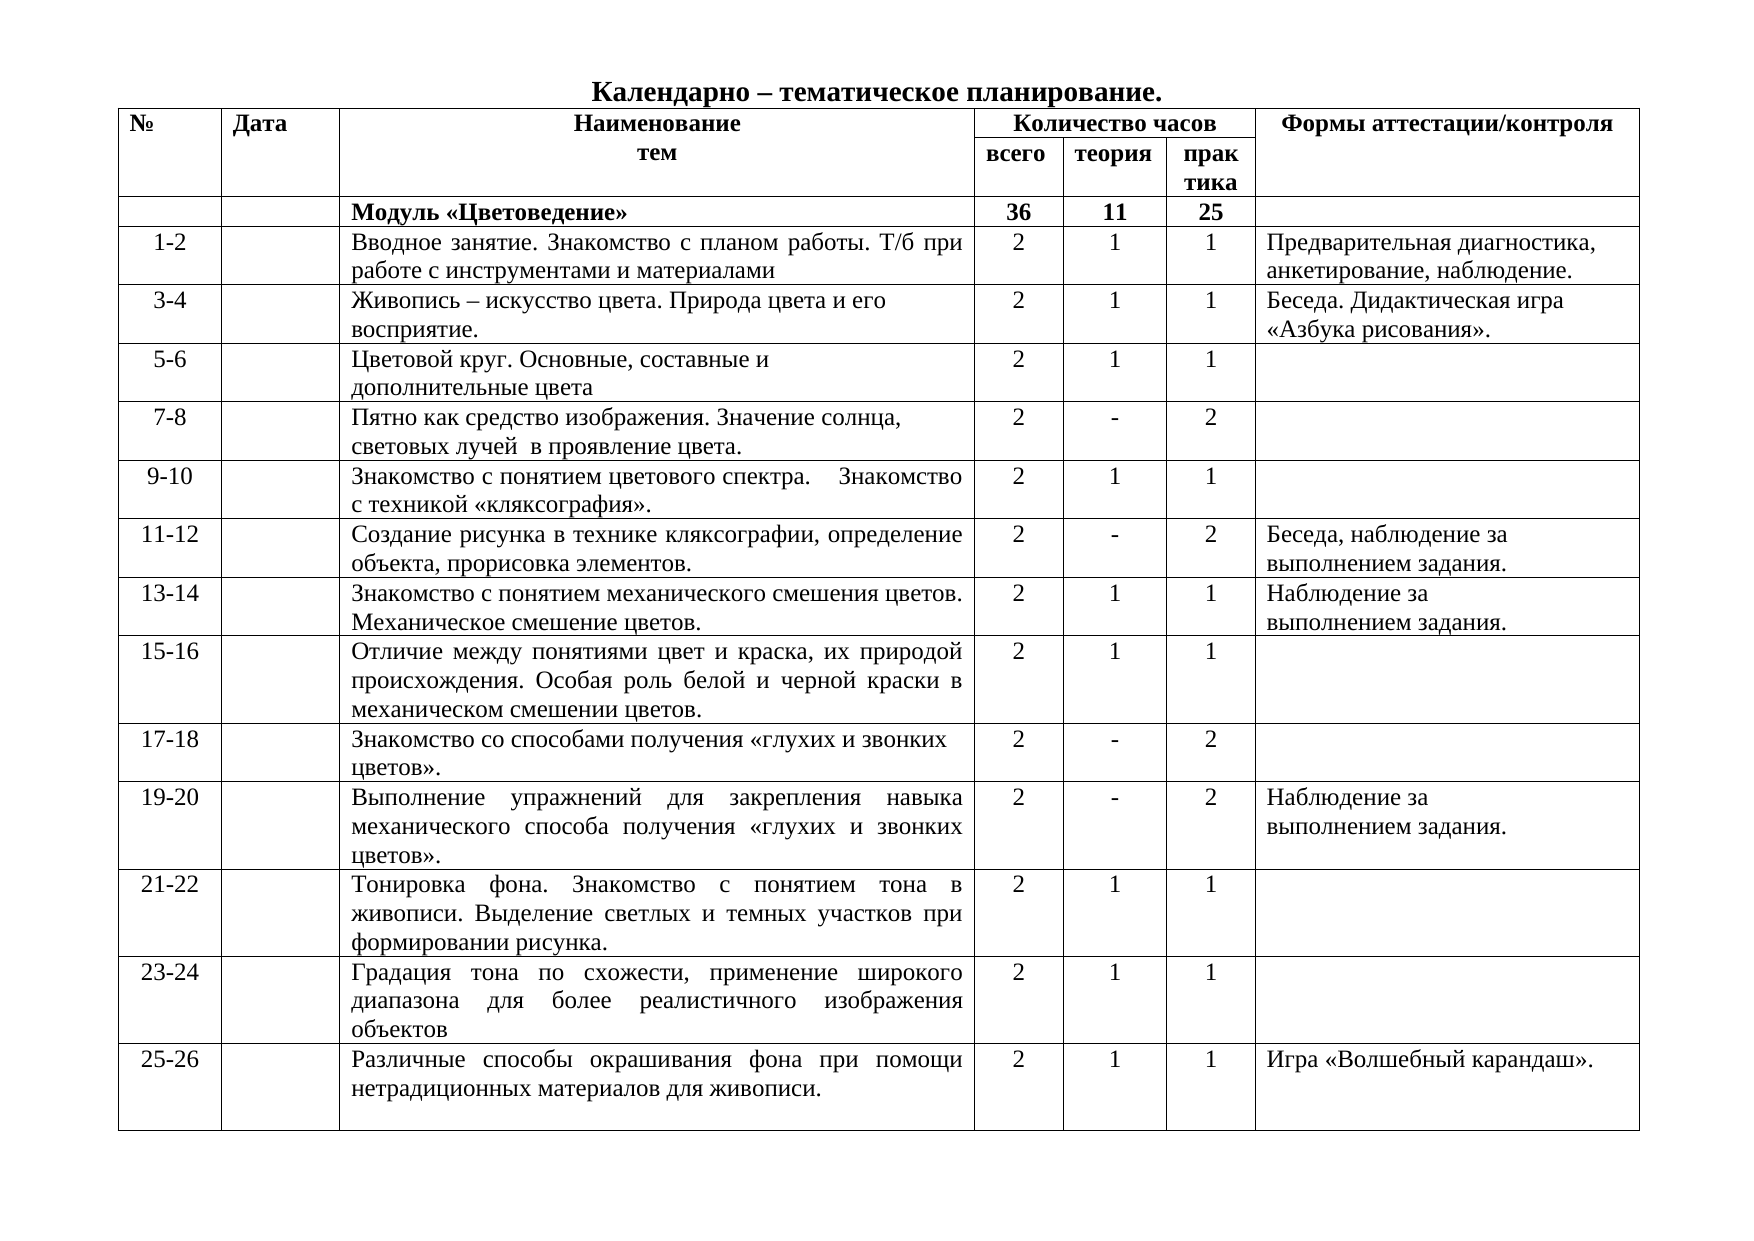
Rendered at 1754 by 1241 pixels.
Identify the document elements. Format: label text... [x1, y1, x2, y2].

table_cell 1 [1167, 870, 1255, 956]
table_cell [222, 724, 339, 781]
table_cell [119, 197, 221, 226]
table_cell 25-26 [119, 1044, 221, 1130]
table_cell - [1064, 402, 1166, 460]
table_header Количество часов [975, 109, 1255, 137]
table_cell 19-20 [119, 782, 221, 868]
table_cell Вводное занятие. Знакомство с планом работы. Т/б при работе с инструментами и материалами [340, 227, 974, 284]
table_cell Градация тона по схожести, применение широкого диапазона для более реалистичного изображения объектов [340, 957, 974, 1043]
table_cell 7-8 [119, 402, 221, 460]
table_cell прак тика [1167, 138, 1255, 196]
table_cell Наблюдение за выполнением задания. [1256, 782, 1639, 868]
table_cell [222, 519, 339, 577]
table_cell теория [1064, 138, 1166, 196]
table_cell [222, 461, 339, 518]
table_cell - [1064, 782, 1166, 868]
table_cell [1256, 957, 1639, 1043]
table_cell 1 [1064, 227, 1166, 284]
table_cell [222, 1044, 339, 1130]
table_cell 2 [975, 782, 1063, 868]
table_cell Пятно как средство изображения. Значение солнца, световых лучей в проявление цвета. [340, 402, 974, 460]
table_cell 2 [975, 344, 1063, 401]
table_cell [222, 227, 339, 284]
table_cell - [1064, 724, 1166, 781]
table_cell Знакомство с понятием цветового спектра. Знакомство с техникой «кляксография». [340, 461, 974, 518]
table_cell 3-4 [119, 285, 221, 343]
table_cell [1256, 344, 1639, 401]
table_header Дата [222, 109, 339, 196]
table_cell [222, 957, 339, 1043]
table_cell 1 [1064, 285, 1166, 343]
table_cell 15-16 [119, 636, 221, 723]
table_cell 2 [975, 578, 1063, 635]
table_cell Отличие между понятиями цвет и краска, их природой происхождения. Особая роль белой и черной краски в механическом смешении цветов. [340, 636, 974, 723]
table_cell Цветовой круг. Основные, составные и дополнительные цвета [340, 344, 974, 401]
table_cell Живопись – искусство цвета. Природа цвета и его восприятие. [340, 285, 974, 343]
table_cell [1256, 461, 1639, 518]
table_cell Различные способы окрашивания фона при помощи нетрадиционных материалов для живописи. [340, 1044, 974, 1130]
table_cell 11 [1064, 197, 1166, 226]
table_cell всего [975, 138, 1063, 196]
table_cell 36 [975, 197, 1063, 226]
table_cell 2 [1167, 402, 1255, 460]
table_cell 21-22 [119, 870, 221, 956]
table_cell 2 [975, 724, 1063, 781]
table_cell 9-10 [119, 461, 221, 518]
table_cell Создание рисунка в технике кляксографии, определение объекта, прорисовка элементов. [340, 519, 974, 577]
table_cell Знакомство с понятием механического смешения цветов. Механическое смешение цветов. [340, 578, 974, 635]
table_cell [1256, 636, 1639, 723]
table_cell Знакомство со способами получения «глухих и звонких цветов». [340, 724, 974, 781]
table_cell 1 [1064, 344, 1166, 401]
table_cell 1 [1064, 461, 1166, 518]
table_cell 1 [1167, 636, 1255, 723]
table_cell 1 [1167, 1044, 1255, 1130]
table_cell [222, 578, 339, 635]
table_cell Наблюдение за выполнением задания. [1256, 578, 1639, 635]
table_header Наименование тем [340, 109, 974, 196]
table_cell 1 [1064, 957, 1166, 1043]
table_cell 1 [1167, 285, 1255, 343]
table_cell 1 [1167, 461, 1255, 518]
table_cell 25 [1167, 197, 1255, 226]
table_cell [1256, 402, 1639, 460]
table_cell 17-18 [119, 724, 221, 781]
table_cell [222, 402, 339, 460]
table_cell Беседа, наблюдение за выполнением задания. [1256, 519, 1639, 577]
table_cell Тонировка фона. Знакомство с понятием тона в живописи. Выделение светлых и темных участков при формировании рисунка. [340, 870, 974, 956]
table_cell 2 [975, 227, 1063, 284]
table_cell [1256, 724, 1639, 781]
table_cell [222, 344, 339, 401]
table_cell 1 [1064, 870, 1166, 956]
table_cell Выполнение упражнений для закрепления навыка механического способа получения «глухих и звонких цветов». [340, 782, 974, 868]
table_cell - [1064, 519, 1166, 577]
table_cell 1 [1167, 227, 1255, 284]
table_cell [222, 636, 339, 723]
table_cell Модуль «Цветоведение» [340, 197, 974, 226]
table_cell 2 [975, 870, 1063, 956]
table_cell 1 [1167, 957, 1255, 1043]
table_cell Игра «Волшебный карандаш». [1256, 1044, 1639, 1130]
table_cell 11-12 [119, 519, 221, 577]
table_cell 2 [1167, 519, 1255, 577]
table_header Формы аттестации/контроля [1256, 109, 1639, 196]
table_cell 1 [1064, 1044, 1166, 1130]
table_cell 1-2 [119, 227, 221, 284]
table_cell 2 [975, 461, 1063, 518]
table_cell [222, 870, 339, 956]
table_cell Беседа. Дидактическая игра «Азбука рисования». [1256, 285, 1639, 343]
table_cell [222, 285, 339, 343]
table_header № [119, 109, 221, 196]
text Календарно – тематическое планирование. [118, 74, 1636, 107]
table_cell 13-14 [119, 578, 221, 635]
table_cell [1256, 197, 1639, 226]
table_cell 1 [1167, 578, 1255, 635]
table_cell 2 [1167, 724, 1255, 781]
table_cell [222, 197, 339, 226]
table_cell 2 [975, 1044, 1063, 1130]
table_cell 5-6 [119, 344, 221, 401]
table_cell 1 [1064, 578, 1166, 635]
table_cell 2 [975, 285, 1063, 343]
table_cell 2 [975, 636, 1063, 723]
table_cell 2 [975, 402, 1063, 460]
table_cell Предварительная диагностика, анкетирование, наблюдение. [1256, 227, 1639, 284]
table_cell [1256, 870, 1639, 956]
table_cell 2 [1167, 782, 1255, 868]
table_cell 2 [975, 957, 1063, 1043]
table_cell 2 [975, 519, 1063, 577]
table_cell 23-24 [119, 957, 221, 1043]
table_cell [222, 782, 339, 868]
table_cell 1 [1064, 636, 1166, 723]
table_cell 1 [1167, 344, 1255, 401]
